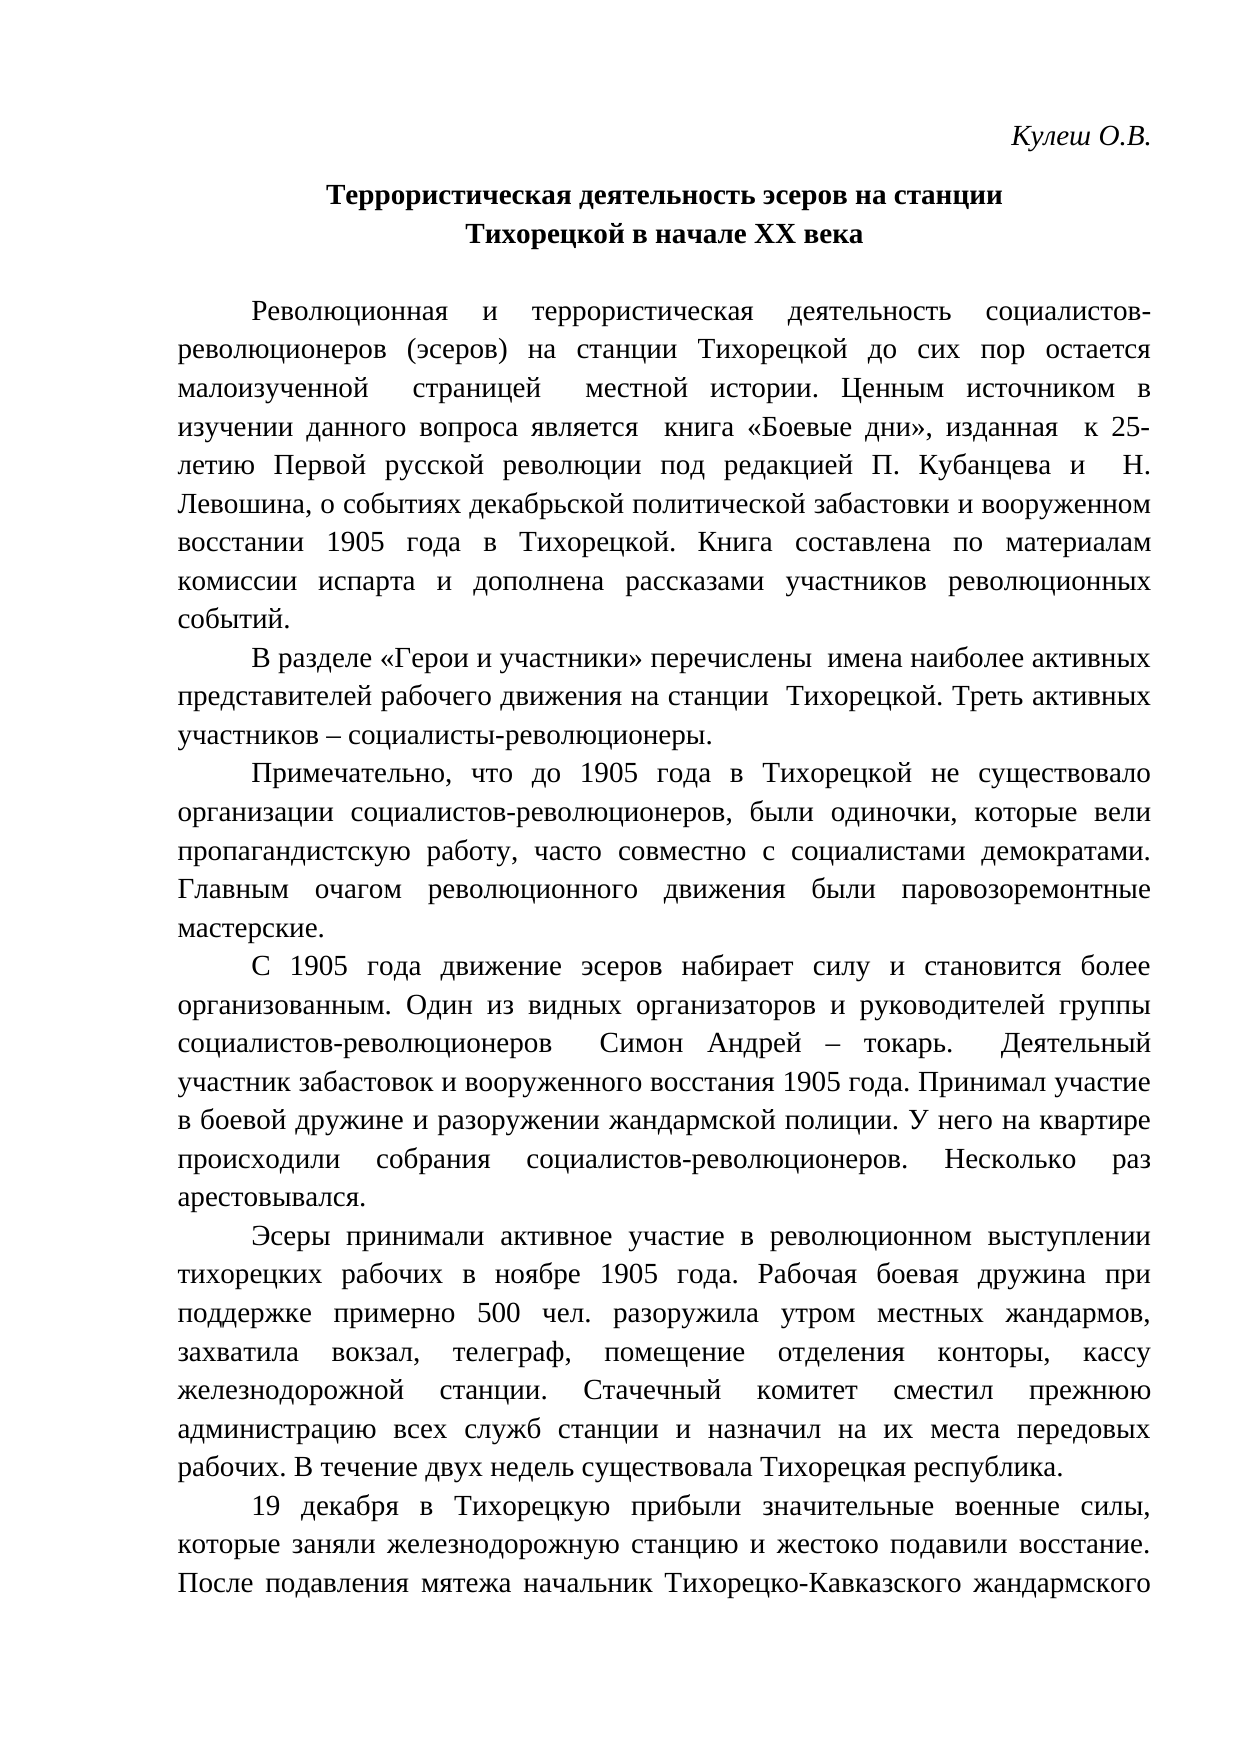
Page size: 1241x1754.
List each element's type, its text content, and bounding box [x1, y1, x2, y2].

text Эсеры принимали активное участие в революционном выступлении тихорецких рабочих в ноябре 1905 года. Рабочая боевая дружина при поддержке примерно 500 чел. разоружила утром местных жандармов, захватила вокзал, телеграф, помещение отделения конторы, кассу железнодорожной станции. Стачечный комитет сместил прежнюю администрацию всех служб станции и назначил на их места передовых рабочих. В течение двух недель существовала Тихорецкая республика. [177, 1218, 1152, 1483]
text В разделе «Герои и участники» перечислены имена наиболее активных представителей рабочего движения на станции Тихорецкой. Треть активных участников – социалисты-революционеры. [177, 640, 1152, 751]
text Революционная и террористическая деятельность социалистов-революционеров (эсеров) на станции Тихорецкой до сих пор остается малоизученной страницей местной истории. Ценным источником в изучении данного вопроса является книга «Боевые дни», изданная к 25-летию Первой русской революции под редакцией П. Кубанцева и Н. Левошина, о событиях декабрьской политической забастовки и вооруженном восстании 1905 года в Тихорецкой. Книга составлена по материалам комиссии испарта и дополнена рассказами участников революционных событий. [177, 293, 1152, 635]
text Примечательно, что до 1905 года в Тихорецкой не существовало организации социалистов-революционеров, были одиночки, которые вели пропагандистскую работу, часто совместно с социалистами демократами. Главным очагом революционного движения были паровозоремонтные мастерские. [177, 756, 1152, 943]
text Кулеш О.В. [177, 118, 1152, 152]
text Тихорецкой в начале ХХ века [177, 216, 1152, 249]
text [177, 1488, 1152, 1598]
text Террористическая деятельность эсеров на станции [177, 177, 1152, 211]
text С 1905 года движение эсеров набирает силу и становится более организованным. Один из видных организаторов и руководителей группы социалистов-революционеров Симон Андрей – токарь. Деятельный участник забастовок и вооруженного восстания 1905 года. Принимал участие в боевой дружине и разоружении жандармской полиции. У него на квартире происходили собрания социалистов-революционеров. Несколько раз арестовывался. [177, 948, 1152, 1213]
